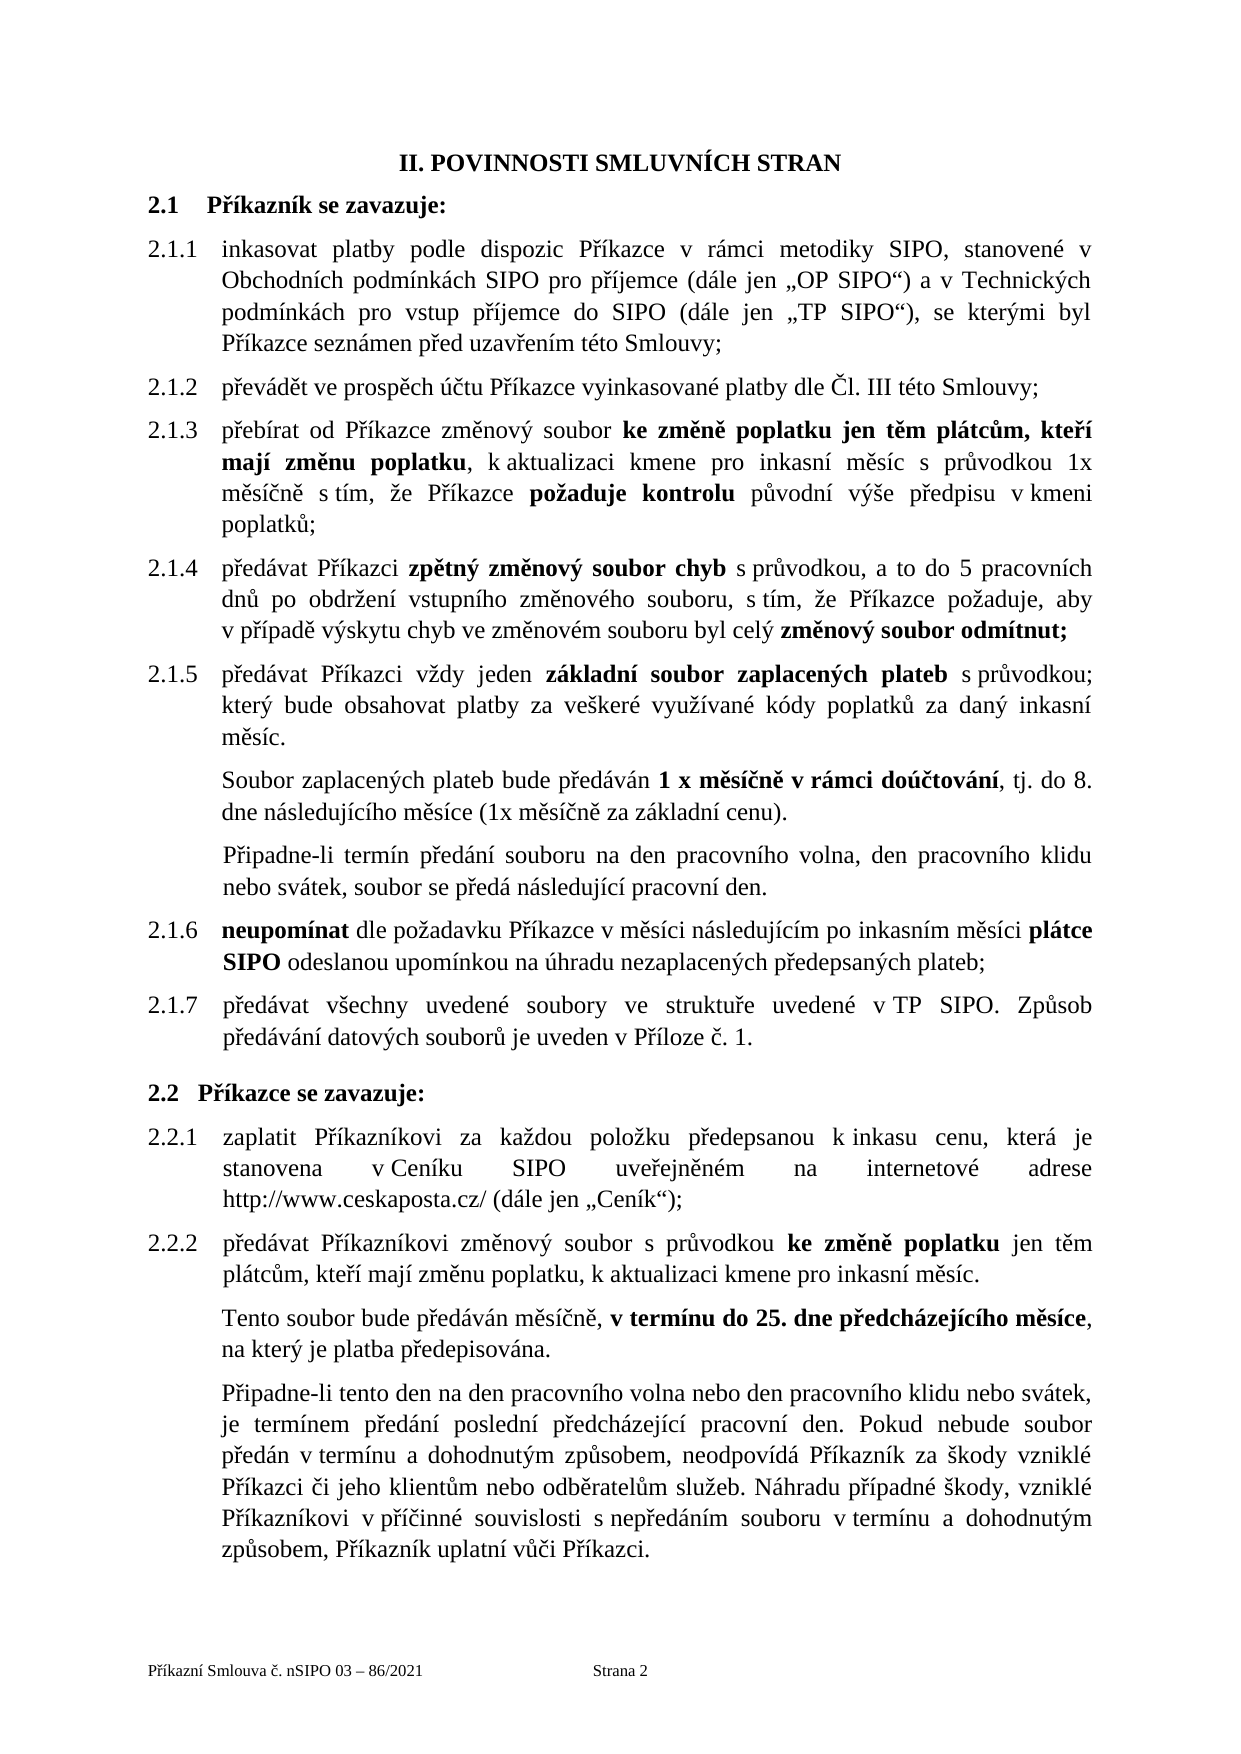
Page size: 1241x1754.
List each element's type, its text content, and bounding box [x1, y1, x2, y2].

text II. POVINNOSTI SMLUVNÍCH STRAN [148, 148, 1093, 176]
list předávat Příkazci zpětný změnový soubor chyb s průvodkou, a to do 5 pracovních dnů po obdržení vstupního změnového souboru, s tím, že Příkazce požaduje, aby v případě výskytu chyb ve změnovém souboru byl celý změnový soubor odmítnut; [148, 551, 1093, 645]
list předávat všechny uvedené soubory ve struktuře uvedené v TP SIPO. Způsob předávání datových souborů je uveden v Příloze č. 1. [148, 989, 1093, 1051]
text Tento soubor bude předáván měsíčně, v termínu do 25. dne předcházejícího měsíce, na který je platba předepisována. [221, 1301, 1093, 1364]
text Připadne-li termín předání souboru na den pracovního volna, den pracovního klidu nebo svátek, soubor se předá následující pracovní den. [223, 839, 1093, 901]
text 2.1 Příkazník se zavazuje: [148, 189, 1093, 220]
list přebírat od Příkazce změnový soubor ke změně poplatku jen těm plátcům, kteří mají změnu poplatku, k aktualizaci kmene pro inkasní měsíc s průvodkou 1x měsíčně s tím, že Příkazce požaduje kontrolu původní výše předpisu v kmeni poplatků; [148, 414, 1093, 539]
list inkasovat platby podle dispozic Příkazce v rámci metodiky SIPO, stanovené v Obchodních podmínkách SIPO pro příjemce (dále jen „OP SIPO“) a v Technických podmínkách pro vstup příjemce do SIPO (dále jen „TP SIPO“), se kterými byl Příkazce seznámen před uzavřením této Smlouvy; [148, 233, 1093, 358]
list předávat Příkazníkovi změnový soubor s průvodkou ke změně poplatku jen těm plátcům, kteří mají změnu poplatku, k aktualizaci kmene pro inkasní měsíc. [148, 1226, 1093, 1289]
list zaplatit Příkazníkovi za každou položku předepsanou k inkasu cenu, která je stanovena v Ceníku SIPO uveřejněném na internetové adrese http://www.ceskaposta.cz/ (dále jen „Ceník“); [148, 1120, 1093, 1214]
list převádět ve prospěch účtu Příkazce vyinkasované platby dle Čl. III této Smlouvy; [148, 370, 1093, 401]
list předávat Příkazci vždy jeden základní soubor zaplacených plateb s průvodkou; který bude obsahovat platby za veškeré využívané kódy poplatků za daný inkasní měsíc. [148, 658, 1093, 751]
text Připadne-li tento den na den pracovního volna nebo den pracovního klidu nebo svátek, je termínem předání poslední předcházející pracovní den. Pokud nebude soubor předán v termínu a dohodnutým způsobem, neodpovídá Příkazník za škody vzniklé Příkazci či jeho klientům nebo odběratelům služeb. Náhradu případné škody, vzniklé Příkazníkovi v příčinné souvislosti s nepředáním souboru v termínu a dohodnutým způsobem, Příkazník uplatní vůči Příkazci. [221, 1376, 1093, 1564]
text Soubor zaplacených plateb bude předáván 1 x měsíčně v rámci doúčtování, tj. do 8. dne následujícího měsíce (1x měsíčně za základní cenu). [221, 764, 1093, 826]
list Příkazce se zavazuje: [148, 1076, 1093, 1108]
list neupomínat dle požadavku Příkazce v měsíci následujícím po inkasním měsíci plátce SIPO odeslanou upomínkou na úhradu nezaplacených předepsaných plateb; [148, 914, 1093, 976]
